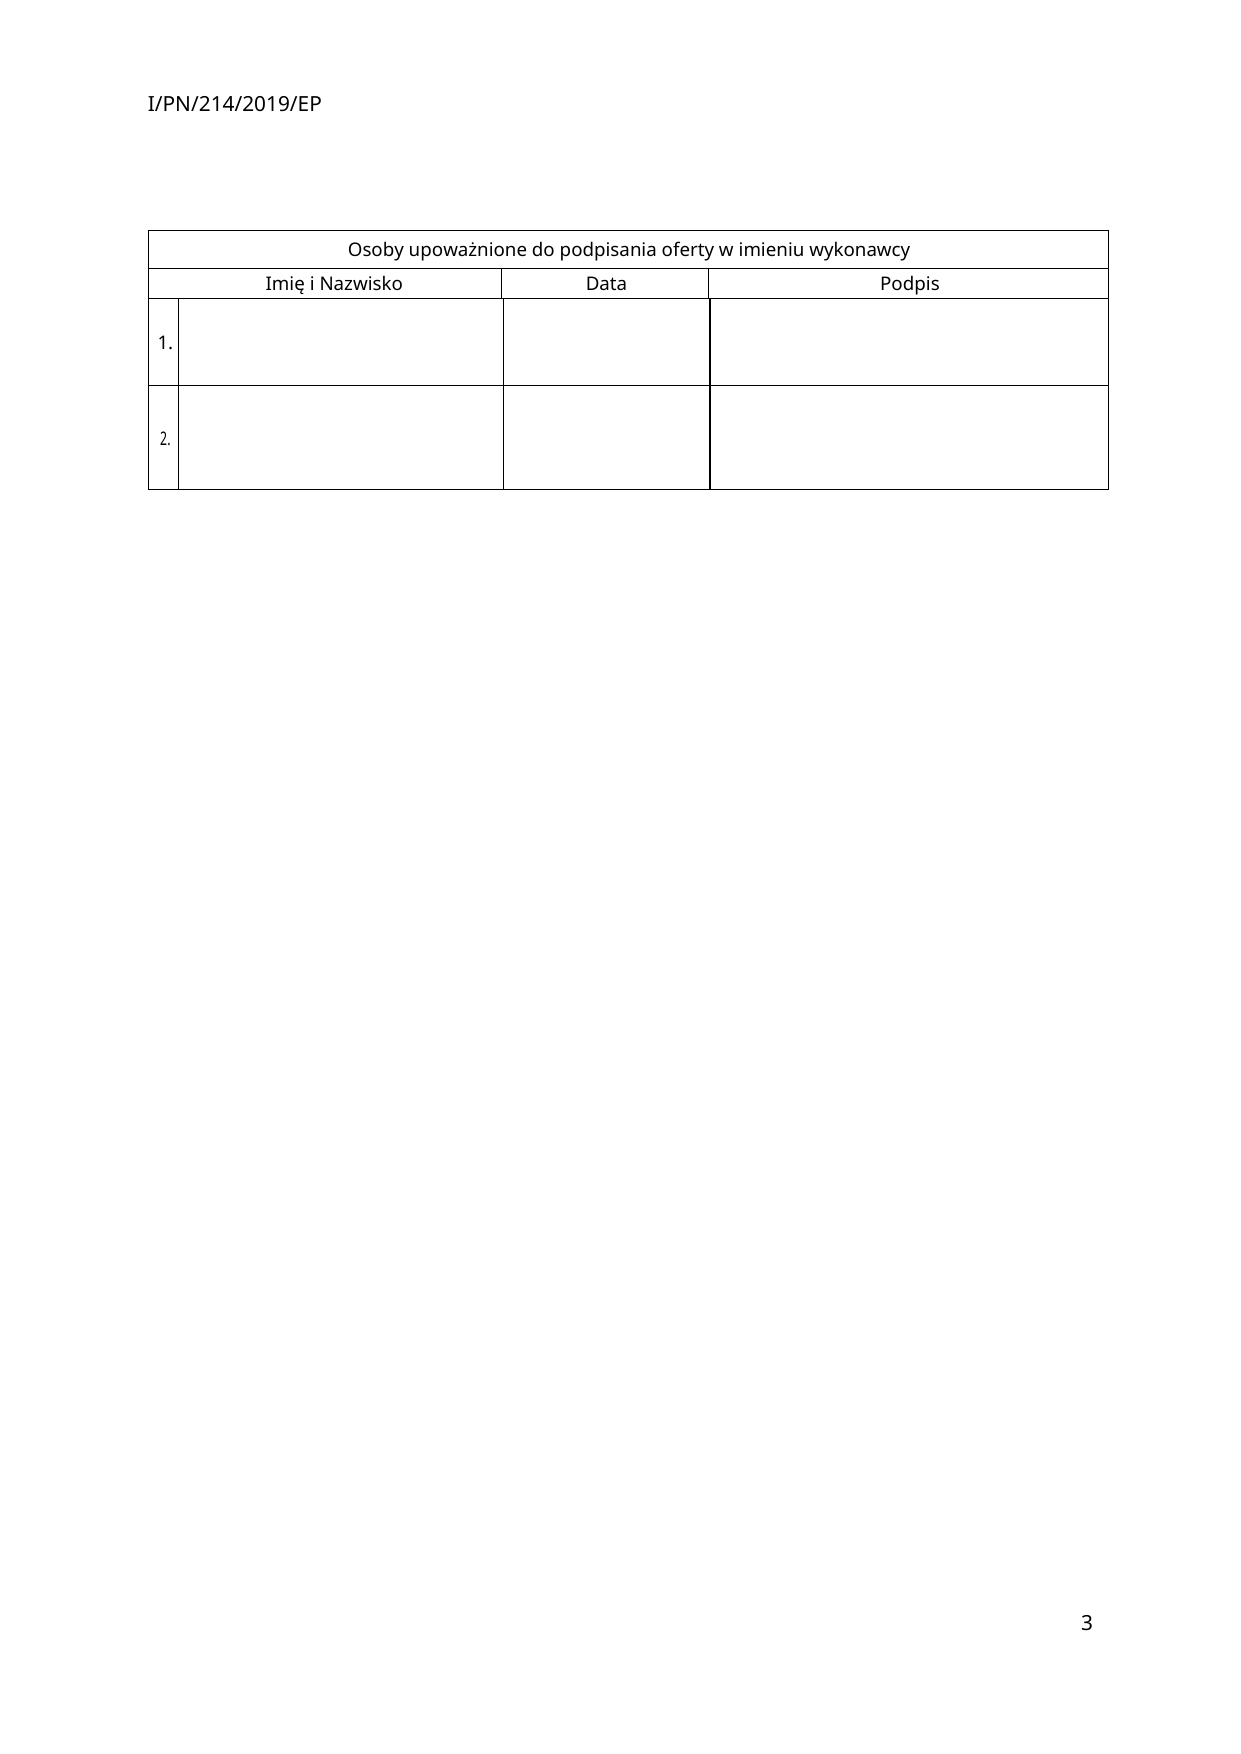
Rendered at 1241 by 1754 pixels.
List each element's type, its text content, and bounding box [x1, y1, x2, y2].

table_cell Imię i Nazwisko [149, 269, 501, 298]
table_cell Data [502, 269, 708, 298]
table_header Osoby upoważnione do podpisania oferty w imieniu wykonawcy [149, 231, 1108, 268]
table_cell [711, 386, 1108, 489]
table_cell Podpis [709, 269, 1108, 298]
table_cell [504, 386, 709, 489]
table_cell 2. [149, 386, 178, 489]
table_cell [179, 299, 503, 385]
table_cell [504, 299, 709, 385]
table_cell [179, 386, 503, 489]
table_cell [711, 299, 1108, 385]
table_cell 1. [149, 299, 178, 385]
